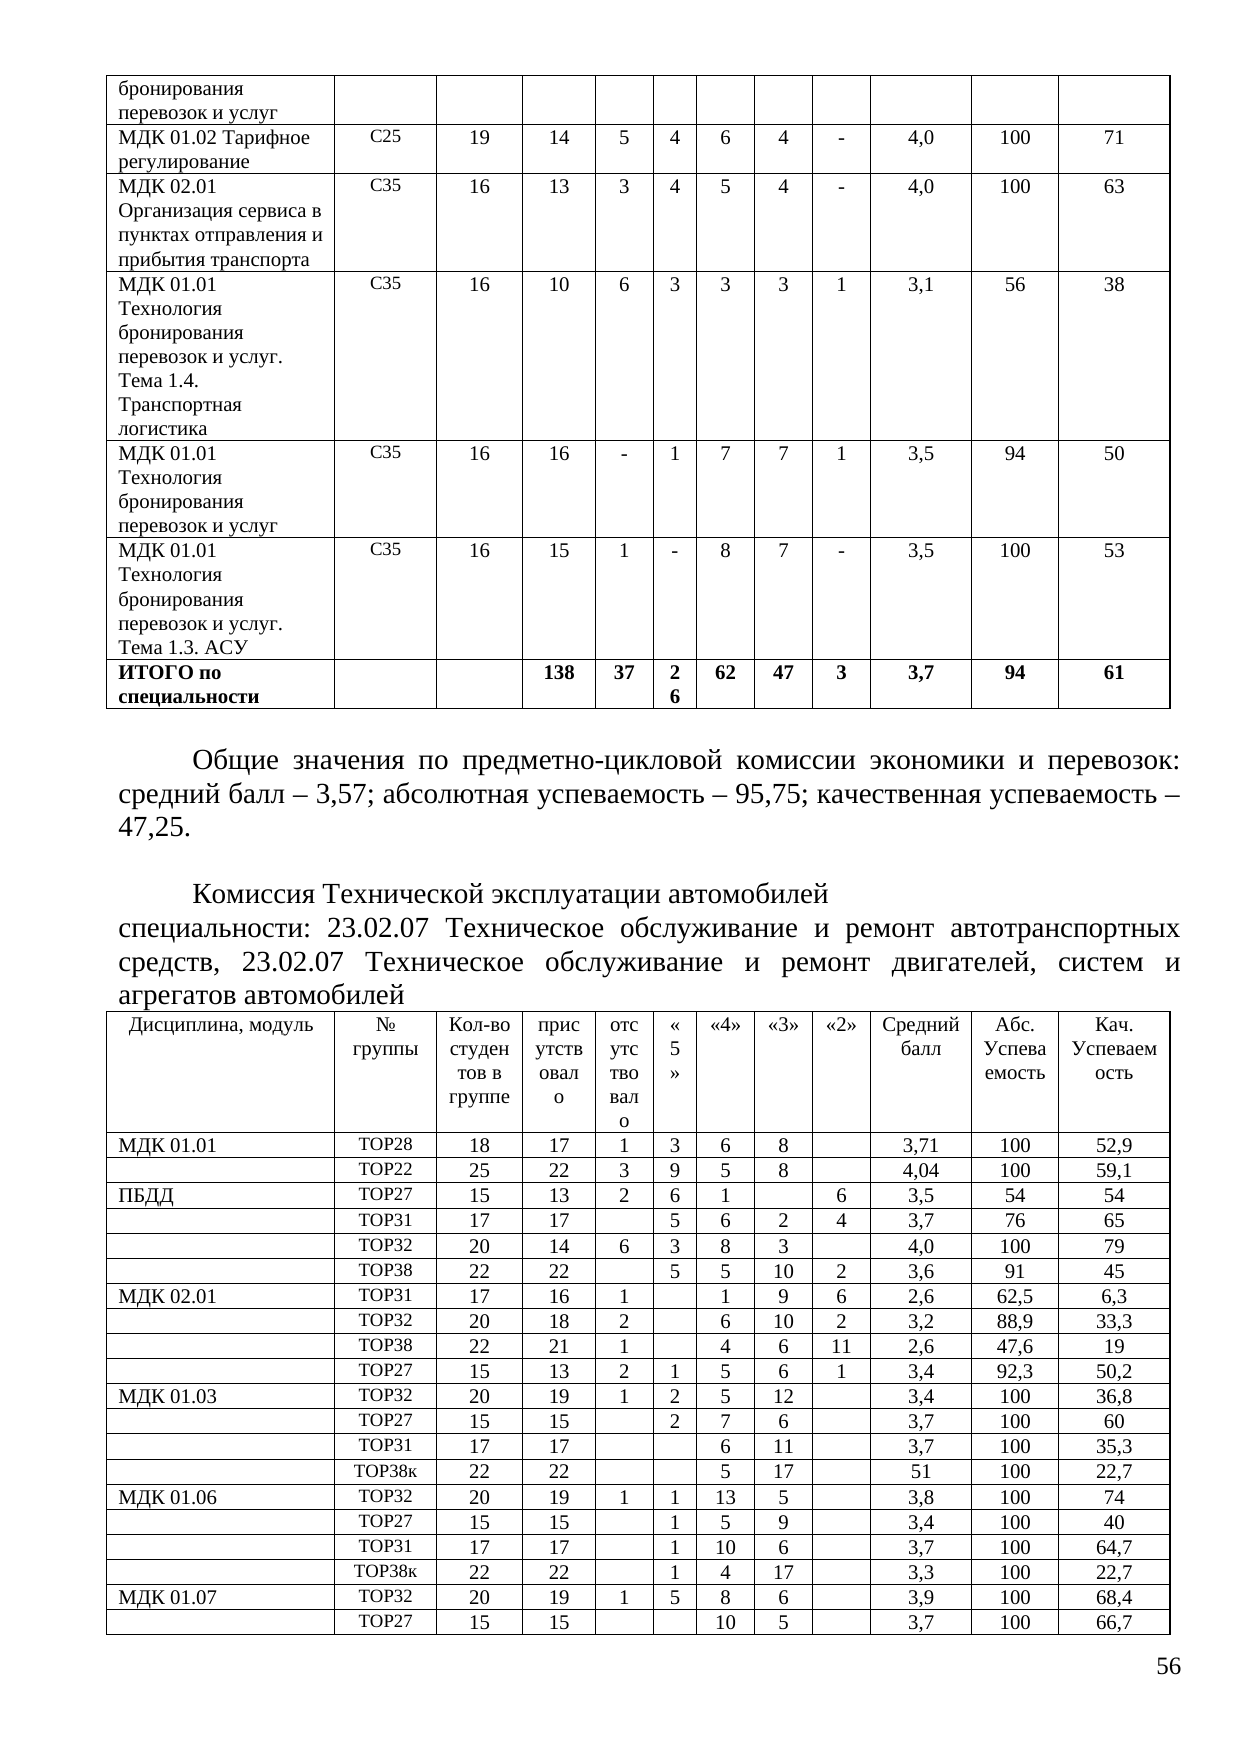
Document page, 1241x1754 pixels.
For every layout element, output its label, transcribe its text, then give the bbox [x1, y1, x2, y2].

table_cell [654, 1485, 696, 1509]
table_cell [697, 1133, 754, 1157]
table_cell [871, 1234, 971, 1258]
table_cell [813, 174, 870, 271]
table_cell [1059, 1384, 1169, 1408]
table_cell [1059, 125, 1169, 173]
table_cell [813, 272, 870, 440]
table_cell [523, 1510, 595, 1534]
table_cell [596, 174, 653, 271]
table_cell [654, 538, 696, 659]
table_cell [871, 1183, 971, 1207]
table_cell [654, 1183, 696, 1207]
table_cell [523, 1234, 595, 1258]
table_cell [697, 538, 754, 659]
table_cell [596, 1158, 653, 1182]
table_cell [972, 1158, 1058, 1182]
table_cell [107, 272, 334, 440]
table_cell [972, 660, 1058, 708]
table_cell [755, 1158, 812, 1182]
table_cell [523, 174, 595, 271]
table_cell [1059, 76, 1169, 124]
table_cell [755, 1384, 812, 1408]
text Комиссия Технической эксплуатации автомобилей [118, 877, 1181, 910]
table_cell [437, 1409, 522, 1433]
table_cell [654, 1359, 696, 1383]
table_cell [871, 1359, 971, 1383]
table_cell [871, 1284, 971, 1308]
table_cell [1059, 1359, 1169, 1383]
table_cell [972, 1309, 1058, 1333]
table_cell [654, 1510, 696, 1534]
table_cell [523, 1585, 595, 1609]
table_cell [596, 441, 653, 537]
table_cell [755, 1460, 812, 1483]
text специальности: 23.02.07 Техническое обслуживание и ремонт автотранспортных средств, 23.02.07 Техническое обслуживание и ремонт двигателей, систем и агрегатов автомобилей [118, 910, 1181, 1011]
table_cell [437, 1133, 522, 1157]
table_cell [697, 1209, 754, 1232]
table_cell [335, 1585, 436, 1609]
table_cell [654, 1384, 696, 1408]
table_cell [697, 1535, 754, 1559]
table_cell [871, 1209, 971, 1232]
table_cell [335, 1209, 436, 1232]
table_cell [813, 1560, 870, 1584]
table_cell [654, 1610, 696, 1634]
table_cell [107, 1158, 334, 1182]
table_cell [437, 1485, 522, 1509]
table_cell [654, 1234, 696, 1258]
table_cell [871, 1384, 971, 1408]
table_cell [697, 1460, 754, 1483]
text Общие значения по предметно-цикловой комиссии экономики и перевозок: средний балл – 3,57; абсолютная успеваемость – 95,75; качественная успеваемость – 47,25. [118, 742, 1181, 843]
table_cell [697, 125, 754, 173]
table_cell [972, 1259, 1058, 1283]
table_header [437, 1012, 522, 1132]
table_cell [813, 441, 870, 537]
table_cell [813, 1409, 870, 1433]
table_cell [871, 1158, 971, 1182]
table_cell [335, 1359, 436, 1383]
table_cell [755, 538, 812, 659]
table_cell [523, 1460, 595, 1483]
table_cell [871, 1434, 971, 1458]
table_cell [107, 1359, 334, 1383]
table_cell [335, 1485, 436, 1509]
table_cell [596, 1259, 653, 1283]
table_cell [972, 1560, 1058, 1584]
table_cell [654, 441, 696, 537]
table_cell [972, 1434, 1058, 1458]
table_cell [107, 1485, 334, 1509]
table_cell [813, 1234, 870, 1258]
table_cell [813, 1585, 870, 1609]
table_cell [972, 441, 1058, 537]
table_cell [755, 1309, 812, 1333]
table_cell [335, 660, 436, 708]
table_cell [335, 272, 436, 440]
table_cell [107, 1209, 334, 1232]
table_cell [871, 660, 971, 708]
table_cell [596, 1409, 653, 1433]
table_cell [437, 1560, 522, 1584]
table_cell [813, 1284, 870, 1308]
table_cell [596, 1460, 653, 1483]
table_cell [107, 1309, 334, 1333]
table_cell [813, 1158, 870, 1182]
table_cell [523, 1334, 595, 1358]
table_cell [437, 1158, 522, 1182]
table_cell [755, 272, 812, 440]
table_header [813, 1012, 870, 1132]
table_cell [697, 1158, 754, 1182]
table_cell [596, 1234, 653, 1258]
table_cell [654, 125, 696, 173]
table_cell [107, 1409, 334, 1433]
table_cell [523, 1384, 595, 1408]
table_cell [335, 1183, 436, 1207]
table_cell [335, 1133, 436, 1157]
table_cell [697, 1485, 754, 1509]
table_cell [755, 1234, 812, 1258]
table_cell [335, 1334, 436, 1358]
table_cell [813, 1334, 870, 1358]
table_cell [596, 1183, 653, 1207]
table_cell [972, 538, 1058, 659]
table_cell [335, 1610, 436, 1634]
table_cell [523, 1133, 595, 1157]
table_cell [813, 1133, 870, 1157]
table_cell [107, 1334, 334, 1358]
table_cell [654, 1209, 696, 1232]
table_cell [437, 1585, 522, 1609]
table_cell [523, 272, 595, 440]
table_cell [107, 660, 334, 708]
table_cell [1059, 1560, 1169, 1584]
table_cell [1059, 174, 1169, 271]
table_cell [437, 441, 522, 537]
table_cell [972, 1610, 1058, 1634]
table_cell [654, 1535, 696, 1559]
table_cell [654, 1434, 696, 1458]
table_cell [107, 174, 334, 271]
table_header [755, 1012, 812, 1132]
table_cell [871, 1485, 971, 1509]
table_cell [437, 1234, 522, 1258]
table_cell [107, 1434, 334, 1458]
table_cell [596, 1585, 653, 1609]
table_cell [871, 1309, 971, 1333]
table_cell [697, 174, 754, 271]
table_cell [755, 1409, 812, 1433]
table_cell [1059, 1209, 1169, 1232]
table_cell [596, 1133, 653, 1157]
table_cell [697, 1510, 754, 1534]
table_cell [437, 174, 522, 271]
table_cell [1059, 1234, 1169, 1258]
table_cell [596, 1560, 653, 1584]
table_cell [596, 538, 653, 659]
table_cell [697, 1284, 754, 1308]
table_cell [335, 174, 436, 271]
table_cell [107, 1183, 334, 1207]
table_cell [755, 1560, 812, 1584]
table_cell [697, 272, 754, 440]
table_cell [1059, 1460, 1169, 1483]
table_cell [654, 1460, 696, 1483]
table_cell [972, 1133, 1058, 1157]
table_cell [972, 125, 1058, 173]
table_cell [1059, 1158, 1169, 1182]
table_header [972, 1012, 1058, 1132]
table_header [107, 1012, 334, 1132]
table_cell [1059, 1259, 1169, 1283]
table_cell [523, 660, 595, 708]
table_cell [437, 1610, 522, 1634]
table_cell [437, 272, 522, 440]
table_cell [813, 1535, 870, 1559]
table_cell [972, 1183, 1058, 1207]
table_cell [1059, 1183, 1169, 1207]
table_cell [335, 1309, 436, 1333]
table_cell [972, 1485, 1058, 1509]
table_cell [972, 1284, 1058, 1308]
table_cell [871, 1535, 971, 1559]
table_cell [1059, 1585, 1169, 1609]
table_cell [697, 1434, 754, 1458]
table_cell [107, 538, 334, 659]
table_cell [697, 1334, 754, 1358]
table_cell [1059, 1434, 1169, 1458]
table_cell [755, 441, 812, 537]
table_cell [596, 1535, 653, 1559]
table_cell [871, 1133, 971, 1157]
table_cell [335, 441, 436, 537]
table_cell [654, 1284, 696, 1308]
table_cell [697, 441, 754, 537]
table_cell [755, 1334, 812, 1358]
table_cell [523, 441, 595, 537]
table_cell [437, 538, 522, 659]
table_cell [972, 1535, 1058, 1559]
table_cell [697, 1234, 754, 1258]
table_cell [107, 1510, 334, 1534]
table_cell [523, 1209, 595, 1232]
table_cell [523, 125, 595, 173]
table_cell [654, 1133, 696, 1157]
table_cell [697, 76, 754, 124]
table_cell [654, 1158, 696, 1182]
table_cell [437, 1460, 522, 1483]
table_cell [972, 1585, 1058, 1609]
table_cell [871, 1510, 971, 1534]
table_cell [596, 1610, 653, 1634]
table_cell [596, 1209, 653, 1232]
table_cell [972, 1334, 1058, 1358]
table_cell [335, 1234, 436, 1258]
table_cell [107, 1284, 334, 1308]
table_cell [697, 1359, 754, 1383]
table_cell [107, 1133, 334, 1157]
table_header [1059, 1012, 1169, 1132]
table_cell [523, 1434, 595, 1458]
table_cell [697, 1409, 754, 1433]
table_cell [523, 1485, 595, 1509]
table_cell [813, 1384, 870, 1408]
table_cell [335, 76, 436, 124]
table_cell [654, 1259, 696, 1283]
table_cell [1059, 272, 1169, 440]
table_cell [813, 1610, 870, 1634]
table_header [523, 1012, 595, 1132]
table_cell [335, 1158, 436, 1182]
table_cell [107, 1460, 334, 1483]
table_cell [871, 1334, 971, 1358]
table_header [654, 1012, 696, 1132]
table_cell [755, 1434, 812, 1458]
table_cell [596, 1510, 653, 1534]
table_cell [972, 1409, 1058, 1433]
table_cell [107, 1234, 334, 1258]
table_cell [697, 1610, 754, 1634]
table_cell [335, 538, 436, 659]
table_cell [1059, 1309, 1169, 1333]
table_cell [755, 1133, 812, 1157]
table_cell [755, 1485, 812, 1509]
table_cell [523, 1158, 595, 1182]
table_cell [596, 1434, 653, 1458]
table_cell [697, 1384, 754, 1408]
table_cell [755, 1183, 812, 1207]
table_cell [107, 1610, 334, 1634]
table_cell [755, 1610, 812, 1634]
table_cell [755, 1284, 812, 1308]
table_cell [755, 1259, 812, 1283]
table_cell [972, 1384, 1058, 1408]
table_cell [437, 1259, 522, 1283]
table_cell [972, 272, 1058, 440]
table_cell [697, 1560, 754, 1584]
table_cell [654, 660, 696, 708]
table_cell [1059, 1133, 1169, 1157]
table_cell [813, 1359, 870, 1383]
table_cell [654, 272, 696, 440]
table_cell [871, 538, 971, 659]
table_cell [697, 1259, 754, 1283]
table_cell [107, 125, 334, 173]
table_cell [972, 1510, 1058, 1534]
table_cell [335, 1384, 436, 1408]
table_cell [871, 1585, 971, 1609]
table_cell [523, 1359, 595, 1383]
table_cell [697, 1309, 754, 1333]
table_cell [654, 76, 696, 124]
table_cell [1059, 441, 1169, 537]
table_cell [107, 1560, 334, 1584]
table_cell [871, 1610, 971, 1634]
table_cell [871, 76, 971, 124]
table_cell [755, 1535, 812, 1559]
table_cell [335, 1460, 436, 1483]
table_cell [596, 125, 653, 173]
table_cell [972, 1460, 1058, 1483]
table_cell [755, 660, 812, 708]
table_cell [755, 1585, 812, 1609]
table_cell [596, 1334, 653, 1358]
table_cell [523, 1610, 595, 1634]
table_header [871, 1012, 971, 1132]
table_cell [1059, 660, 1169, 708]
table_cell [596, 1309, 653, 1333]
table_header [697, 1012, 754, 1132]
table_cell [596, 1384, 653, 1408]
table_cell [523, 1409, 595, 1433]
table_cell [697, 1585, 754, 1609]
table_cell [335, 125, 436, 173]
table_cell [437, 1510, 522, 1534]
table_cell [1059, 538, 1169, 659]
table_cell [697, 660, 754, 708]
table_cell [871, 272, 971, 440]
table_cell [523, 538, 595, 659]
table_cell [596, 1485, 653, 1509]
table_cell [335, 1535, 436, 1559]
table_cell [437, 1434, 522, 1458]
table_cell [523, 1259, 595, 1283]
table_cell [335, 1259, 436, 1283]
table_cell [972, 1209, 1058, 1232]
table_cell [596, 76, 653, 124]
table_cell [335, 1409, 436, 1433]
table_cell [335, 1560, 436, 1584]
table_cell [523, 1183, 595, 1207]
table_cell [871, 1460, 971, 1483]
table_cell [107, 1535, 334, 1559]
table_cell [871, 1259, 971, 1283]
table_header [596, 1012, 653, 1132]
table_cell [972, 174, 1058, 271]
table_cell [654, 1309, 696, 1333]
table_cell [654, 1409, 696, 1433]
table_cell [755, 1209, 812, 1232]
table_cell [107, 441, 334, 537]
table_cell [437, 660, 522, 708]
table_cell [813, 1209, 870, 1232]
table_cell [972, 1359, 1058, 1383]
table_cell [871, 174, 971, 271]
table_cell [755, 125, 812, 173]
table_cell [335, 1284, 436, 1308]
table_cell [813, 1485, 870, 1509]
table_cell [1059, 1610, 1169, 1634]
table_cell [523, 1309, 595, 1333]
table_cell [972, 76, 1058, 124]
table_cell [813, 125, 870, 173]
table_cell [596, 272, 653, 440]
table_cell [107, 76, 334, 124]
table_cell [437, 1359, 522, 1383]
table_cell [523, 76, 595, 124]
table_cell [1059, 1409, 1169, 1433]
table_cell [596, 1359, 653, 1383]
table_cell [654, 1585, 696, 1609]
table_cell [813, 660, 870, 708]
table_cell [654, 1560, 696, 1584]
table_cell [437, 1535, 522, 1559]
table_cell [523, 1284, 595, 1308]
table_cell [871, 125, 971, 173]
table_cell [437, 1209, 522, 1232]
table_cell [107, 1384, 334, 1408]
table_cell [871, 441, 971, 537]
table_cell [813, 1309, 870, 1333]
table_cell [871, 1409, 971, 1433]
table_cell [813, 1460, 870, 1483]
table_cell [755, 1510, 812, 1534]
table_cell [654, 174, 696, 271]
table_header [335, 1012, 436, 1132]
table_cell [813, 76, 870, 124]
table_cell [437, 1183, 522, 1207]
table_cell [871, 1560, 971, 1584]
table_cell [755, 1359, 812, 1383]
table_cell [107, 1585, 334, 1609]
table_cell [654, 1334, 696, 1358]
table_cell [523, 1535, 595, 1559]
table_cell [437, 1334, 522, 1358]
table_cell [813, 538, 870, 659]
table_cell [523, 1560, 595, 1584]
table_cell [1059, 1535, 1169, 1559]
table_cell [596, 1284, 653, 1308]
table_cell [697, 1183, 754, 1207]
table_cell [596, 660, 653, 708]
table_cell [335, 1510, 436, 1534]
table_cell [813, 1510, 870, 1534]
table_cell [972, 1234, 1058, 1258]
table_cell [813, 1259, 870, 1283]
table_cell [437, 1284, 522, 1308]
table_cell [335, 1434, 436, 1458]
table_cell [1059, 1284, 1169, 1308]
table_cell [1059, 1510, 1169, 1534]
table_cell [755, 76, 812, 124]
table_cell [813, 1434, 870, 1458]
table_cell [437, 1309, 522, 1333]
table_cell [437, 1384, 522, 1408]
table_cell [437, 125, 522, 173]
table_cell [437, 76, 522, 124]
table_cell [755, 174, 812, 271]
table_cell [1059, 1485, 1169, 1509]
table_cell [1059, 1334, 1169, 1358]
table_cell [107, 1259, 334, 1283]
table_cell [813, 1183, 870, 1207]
